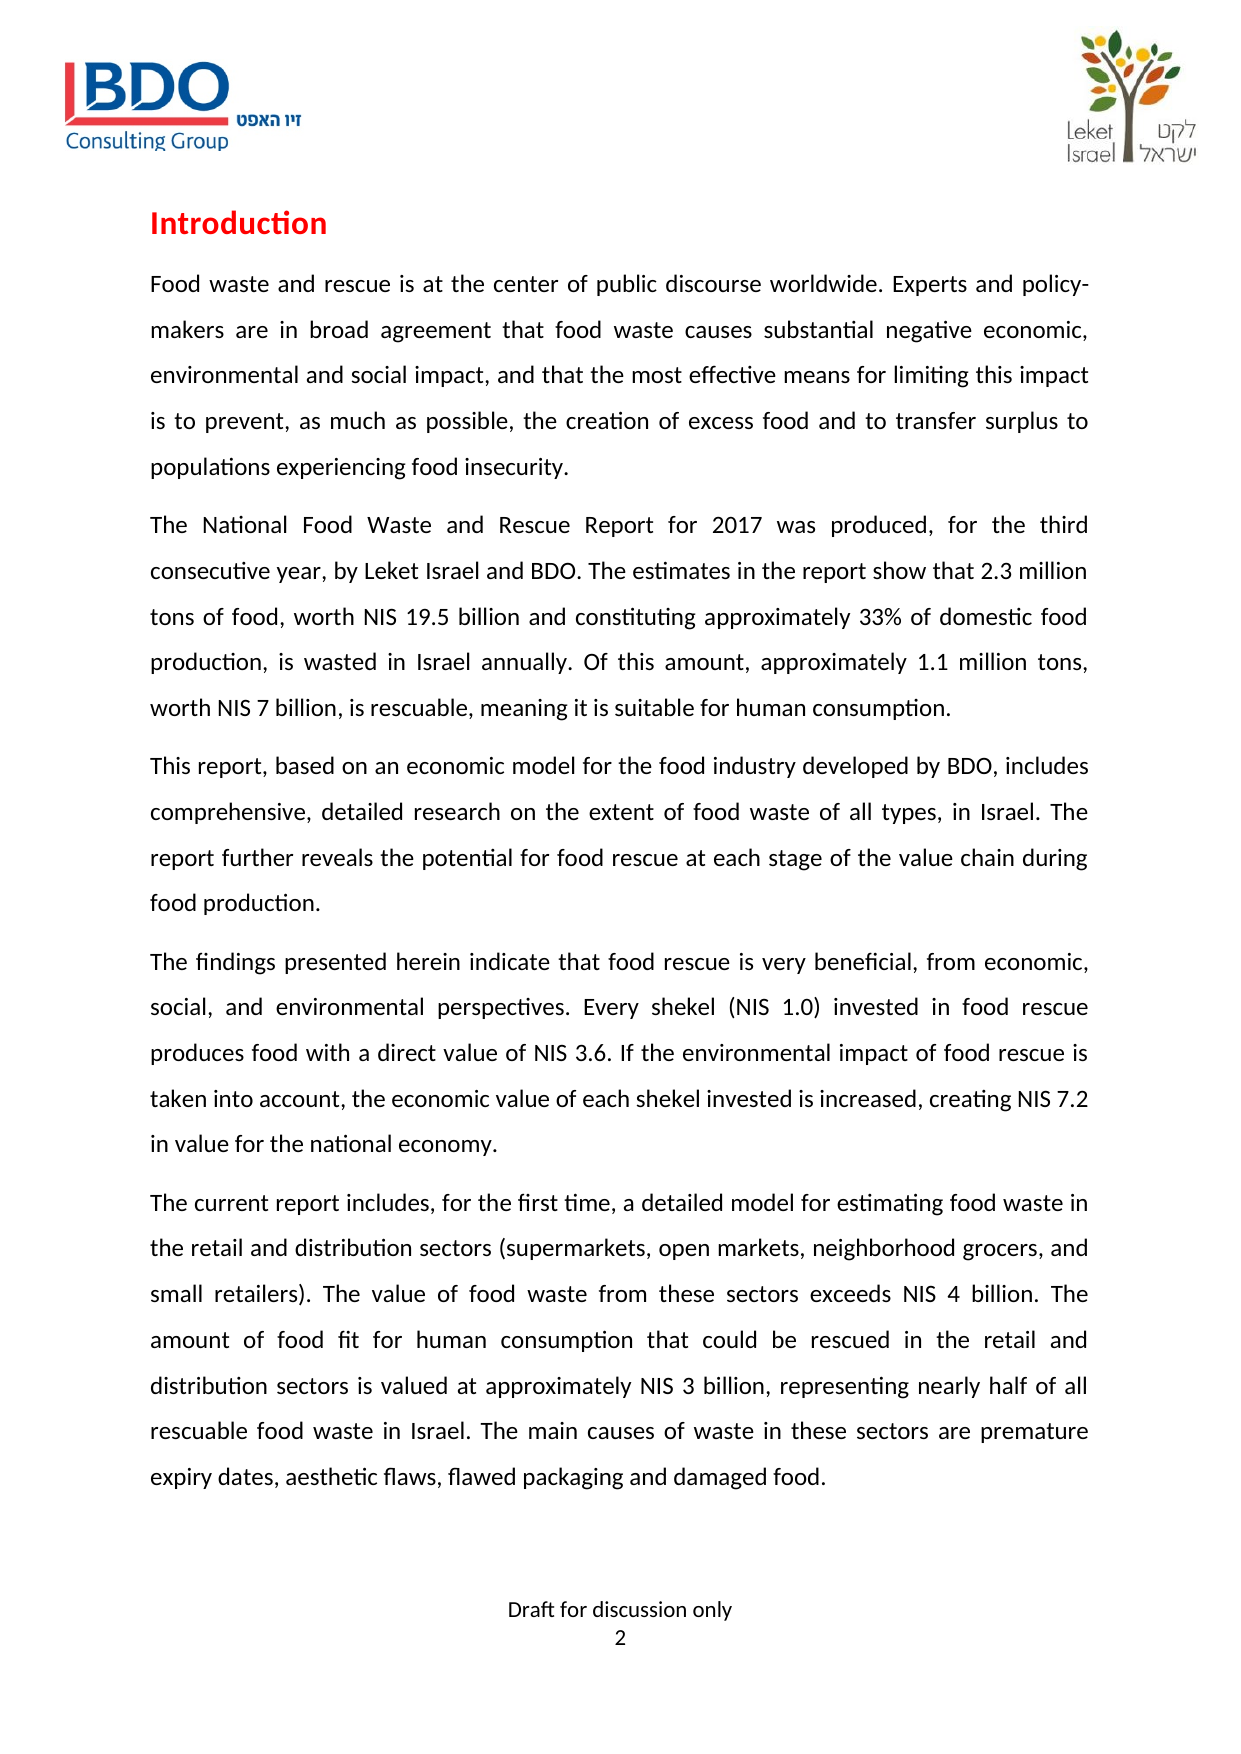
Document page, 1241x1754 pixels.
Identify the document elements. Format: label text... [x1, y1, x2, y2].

text Food waste and rescue is at the center of public discourse worldwide. Experts and policy-makers are in broad agreement that food waste causes substantial negative economic, environmental and social impact, and that the most effective means for limiting this impact is to prevent, as much as possible, the creation of excess food and to transfer surplus to populations experiencing food insecurity. [150, 268, 1090, 481]
text The current report includes, for the first time, a detailed model for estimating food waste in the retail and distribution sectors (supermarkets, open markets, neighborhood grocers, and small retailers). The value of food waste from these sectors exceeds NIS 4 billion. The amount of food fit for human consumption that could be rescued in the retail and distribution sectors is valued at approximately NIS 3 billion, representing nearly half of all rescuable food waste in Israel. The main causes of waste in these sectors are premature expiry dates, aesthetic flaws, flawed packaging and damaged food. [150, 1187, 1090, 1492]
picture [1060, 26, 1199, 165]
subtitle Introduction [150, 202, 1090, 243]
text This report, based on an economic model for the food industry developed by BDO, includes comprehensive, detailed research on the extent of food waste of all types, in Israel. The report further reveals the potential for food rescue at each stage of the value chain during food production. [150, 750, 1090, 918]
text The National Food Waste and Rescue Report for 2017 was produced, for the third consecutive year, by Leket Israel and BDO. The estimates in the report show that 2.3 million tons of food, worth NIS 19.5 billion and constituting approximately 33% of domestic food production, is wasted in Israel annually. Of this amount, approximately 1.1 million tons, worth NIS 7 billion, is rescuable, meaning it is suitable for human consumption. [150, 509, 1090, 723]
text The findings presented herein indicate that food rescue is very beneficial, from economic, social, and environmental perspectives. Every shekel (NIS 1.0) invested in food rescue produces food with a direct value of NIS 3.6. If the environmental impact of food rescue is taken into account, the economic value of each shekel invested is increased, creating NIS 7.2 in value for the national economy. [150, 946, 1090, 1159]
